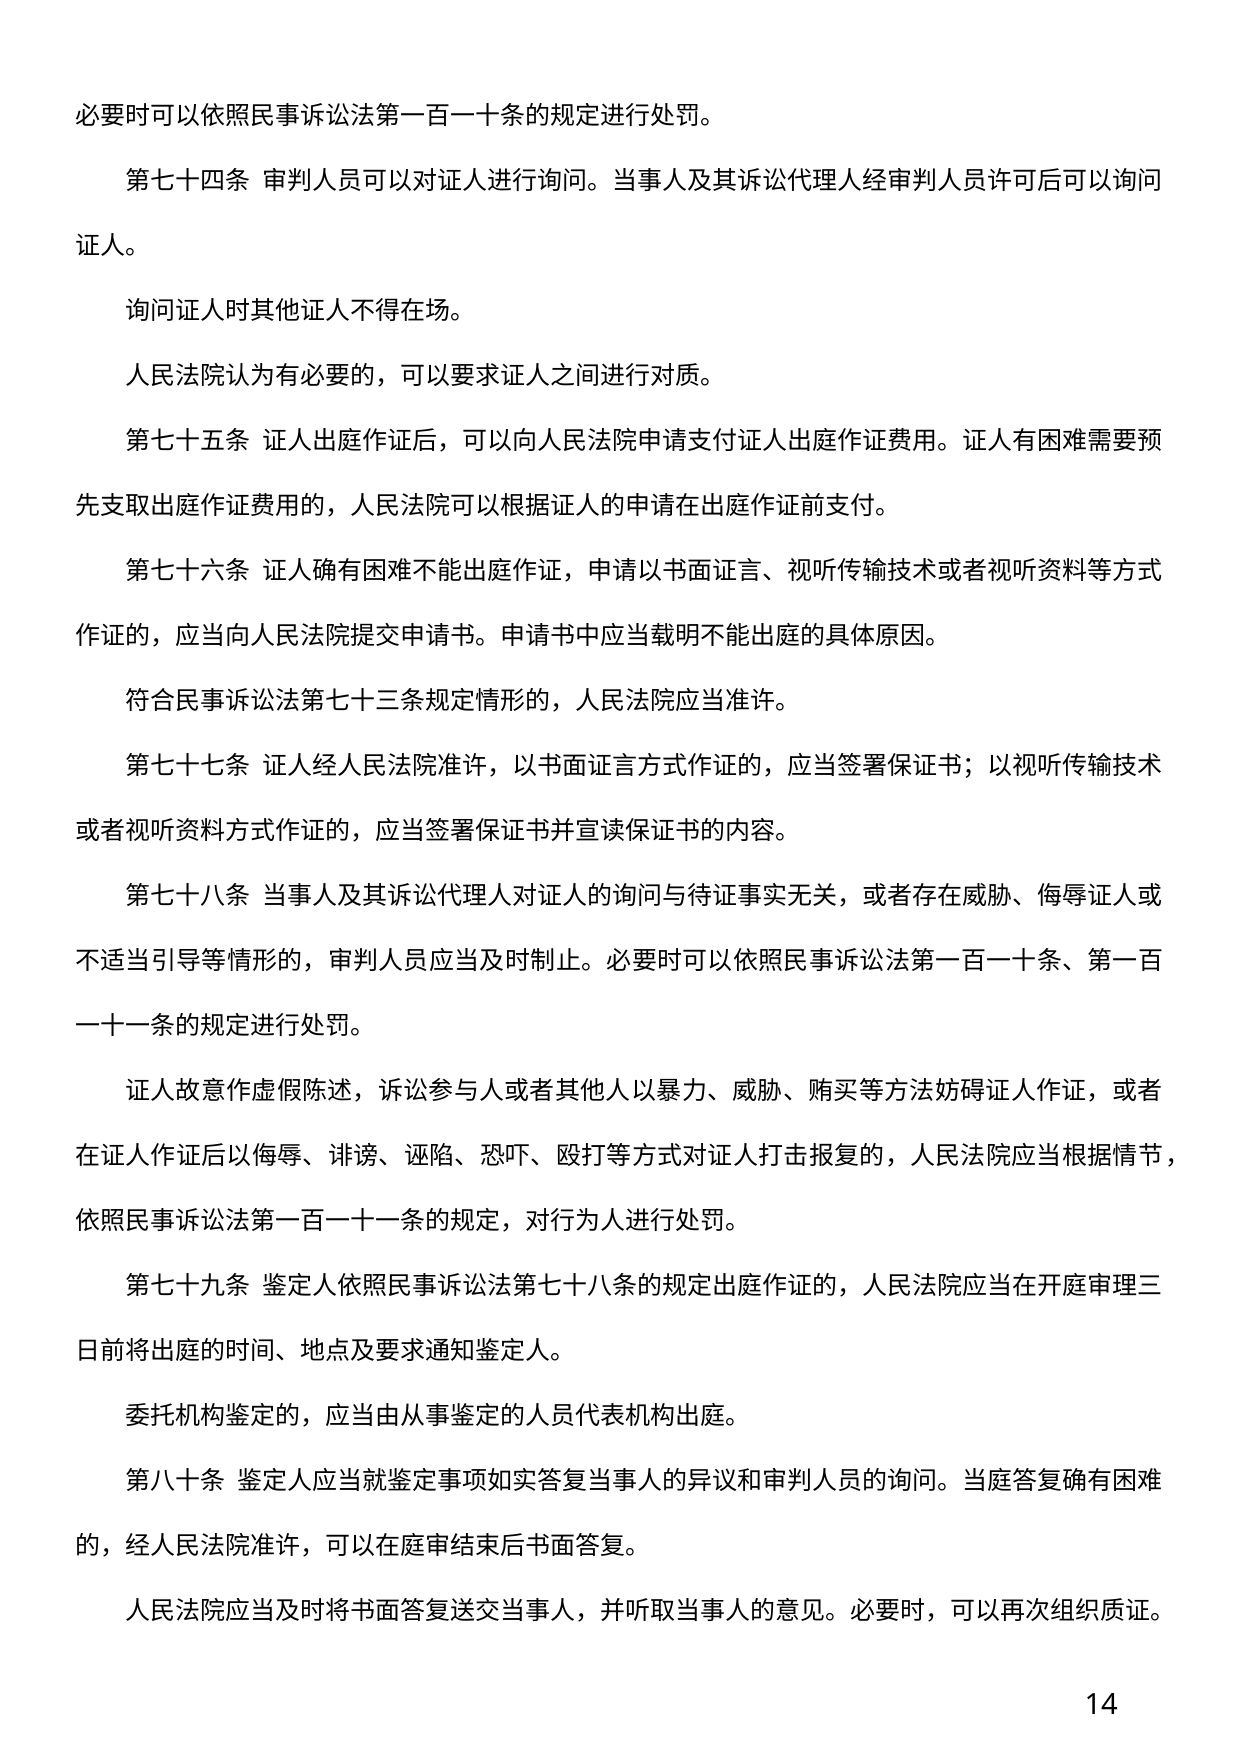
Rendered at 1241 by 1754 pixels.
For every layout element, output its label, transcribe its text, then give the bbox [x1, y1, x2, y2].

text 第七十四条 审判人员可以对证人进行询问。当事人及其诉讼代理人经审判人员许可后可以询问证人。 [75, 146, 1165, 276]
text 符合民事诉讼法第七十三条规定情形的，人民法院应当准许。 [75, 666, 1165, 731]
text 证人故意作虚假陈述，诉讼参与人或者其他人以暴力、威胁、贿买等方法妨碍证人作证，或者在证人作证后以侮辱、诽谤、诬陷、恐吓、殴打等方式对证人打击报复的，人民法院应当根据情节，依照民事诉讼法第一百一十一条的规定，对行为人进行处罚。 [75, 1056, 1165, 1251]
text 第八十条 鉴定人应当就鉴定事项如实答复当事人的异议和审判人员的询问。当庭答复确有困难的，经人民法院准许，可以在庭审结束后书面答复。 [75, 1446, 1165, 1576]
text 第七十九条 鉴定人依照民事诉讼法第七十八条的规定出庭作证的，人民法院应当在开庭审理三日前将出庭的时间、地点及要求通知鉴定人。 [75, 1251, 1165, 1381]
text 人民法院认为有必要的，可以要求证人之间进行对质。 [75, 341, 1165, 406]
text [75, 81, 1165, 146]
text 委托机构鉴定的，应当由从事鉴定的人员代表机构出庭。 [75, 1381, 1165, 1446]
text 第七十八条 当事人及其诉讼代理人对证人的询问与待证事实无关，或者存在威胁、侮辱证人或不适当引导等情形的，审判人员应当及时制止。必要时可以依照民事诉讼法第一百一十条、第一百一十一条的规定进行处罚。 [75, 861, 1165, 1056]
text 询问证人时其他证人不得在场。 [75, 276, 1165, 341]
text 第七十五条 证人出庭作证后，可以向人民法院申请支付证人出庭作证费用。证人有困难需要预先支取出庭作证费用的，人民法院可以根据证人的申请在出庭作证前支付。 [75, 406, 1165, 536]
text 人民法院应当及时将书面答复送交当事人，并听取当事人的意见。必要时，可以再次组织质证。 [75, 1576, 1165, 1641]
text 第七十七条 证人经人民法院准许，以书面证言方式作证的，应当签署保证书；以视听传输技术或者视听资料方式作证的，应当签署保证书并宣读保证书的内容。 [75, 731, 1165, 861]
text 第七十六条 证人确有困难不能出庭作证，申请以书面证言、视听传输技术或者视听资料等方式作证的，应当向人民法院提交申请书。申请书中应当载明不能出庭的具体原因。 [75, 536, 1165, 666]
